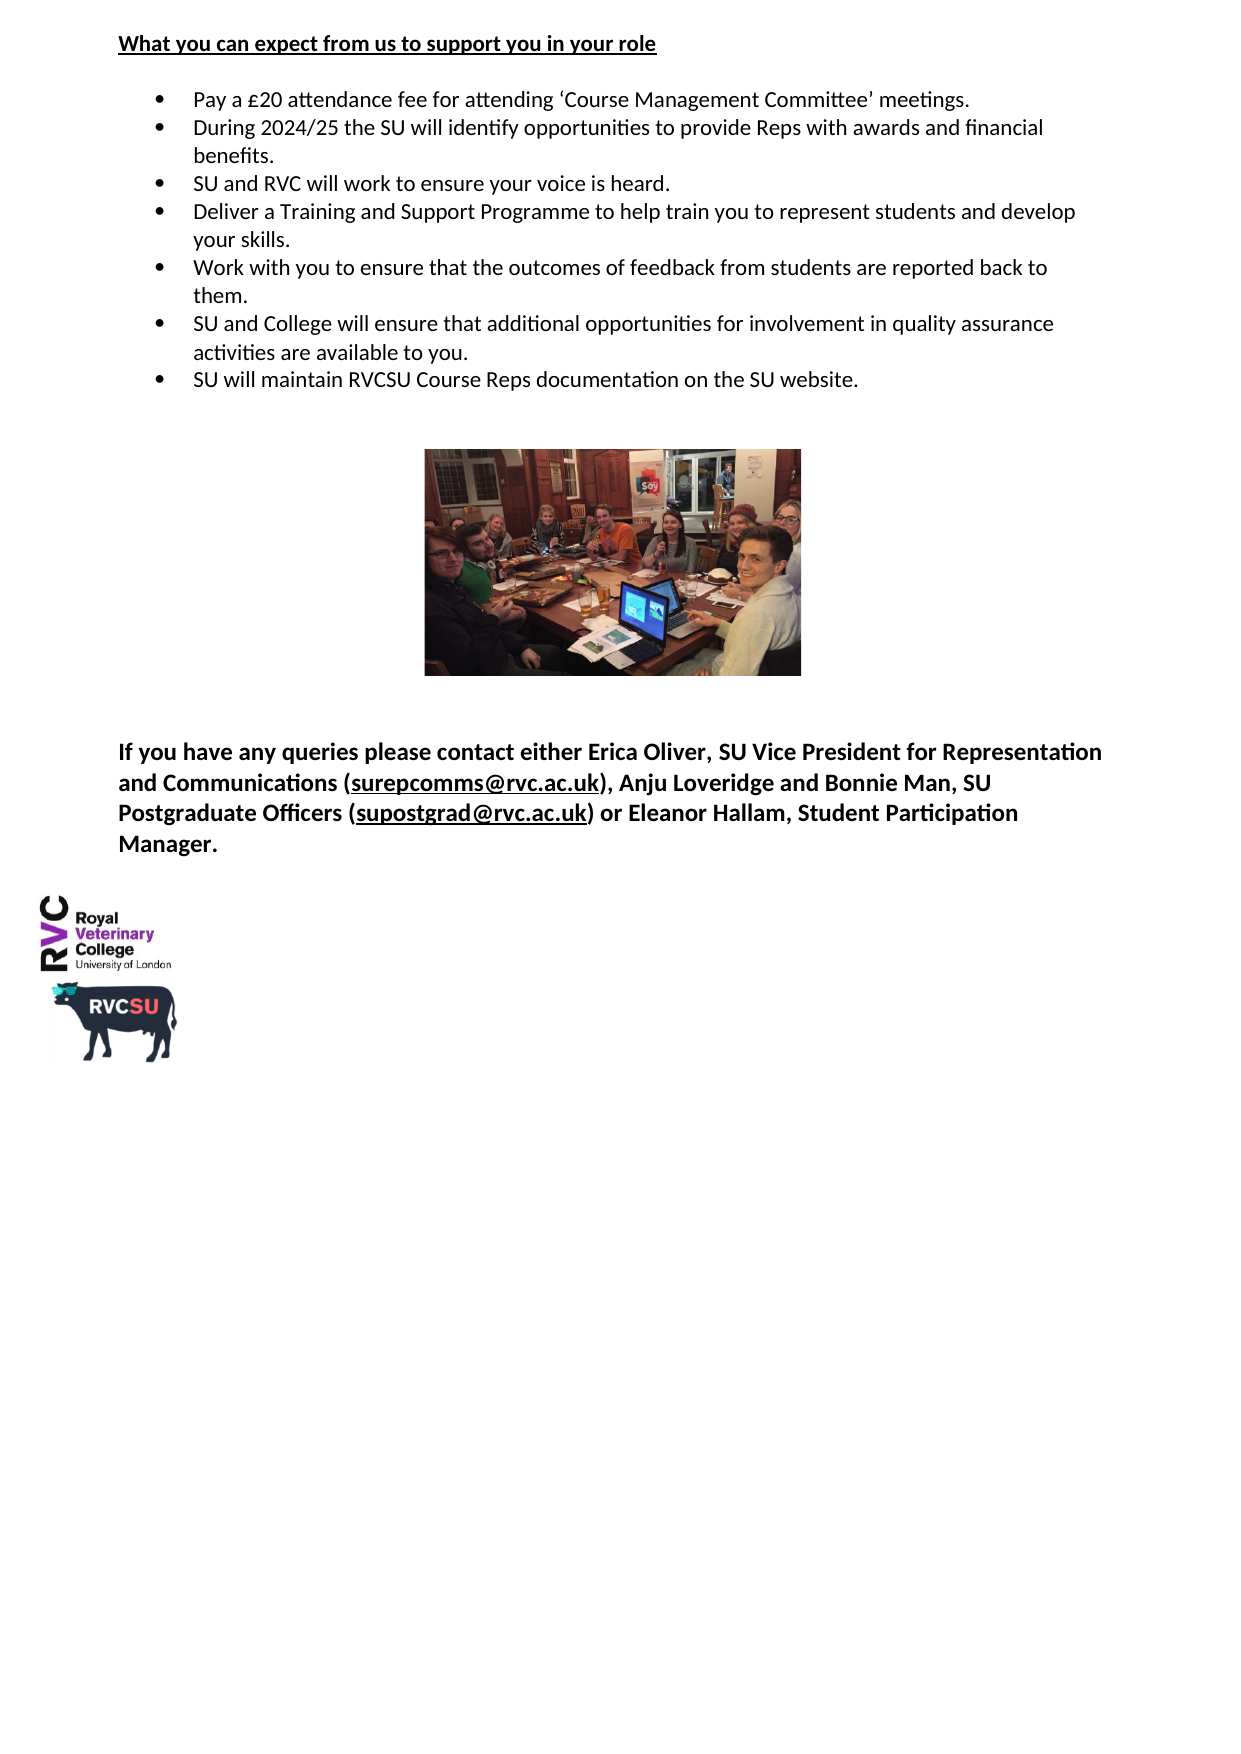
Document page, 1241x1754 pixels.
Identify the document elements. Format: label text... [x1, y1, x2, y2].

text What you can expect from us to support you in your role [118, 29, 1107, 57]
list Pay a £20 attendance fee for attending ‘Course Management Committee’ meetings. [156, 85, 1107, 113]
picture [424, 449, 802, 676]
text If you have any queries please contact either Erica Oliver, SU Vice President for Representation and Communications (surepcomms@rvc.ac.uk), Anju Loveridge and Bonnie Man, SU Postgraduate Officers (supostgrad@rvc.ac.uk) or Eleanor Hallam, Student Participation Manager. [118, 736, 1107, 858]
picture [29, 886, 180, 1063]
list During 2024/25 the SU will identify opportunities to provide Reps with awards and financial benefits. [156, 113, 1107, 169]
list SU and College will ensure that additional opportunities for involvement in quality assurance activities are available to you. [156, 309, 1107, 366]
list SU and RVC will work to ensure your voice is heard. [156, 169, 1107, 197]
list Work with you to ensure that the outcomes of feedback from students are reported back to them. [156, 253, 1107, 309]
list SU will maintain RVCSU Course Reps documentation on the SU website. [156, 366, 1107, 394]
list Deliver a Training and Support Programme to help train you to represent students and develop your skills. [156, 197, 1107, 253]
